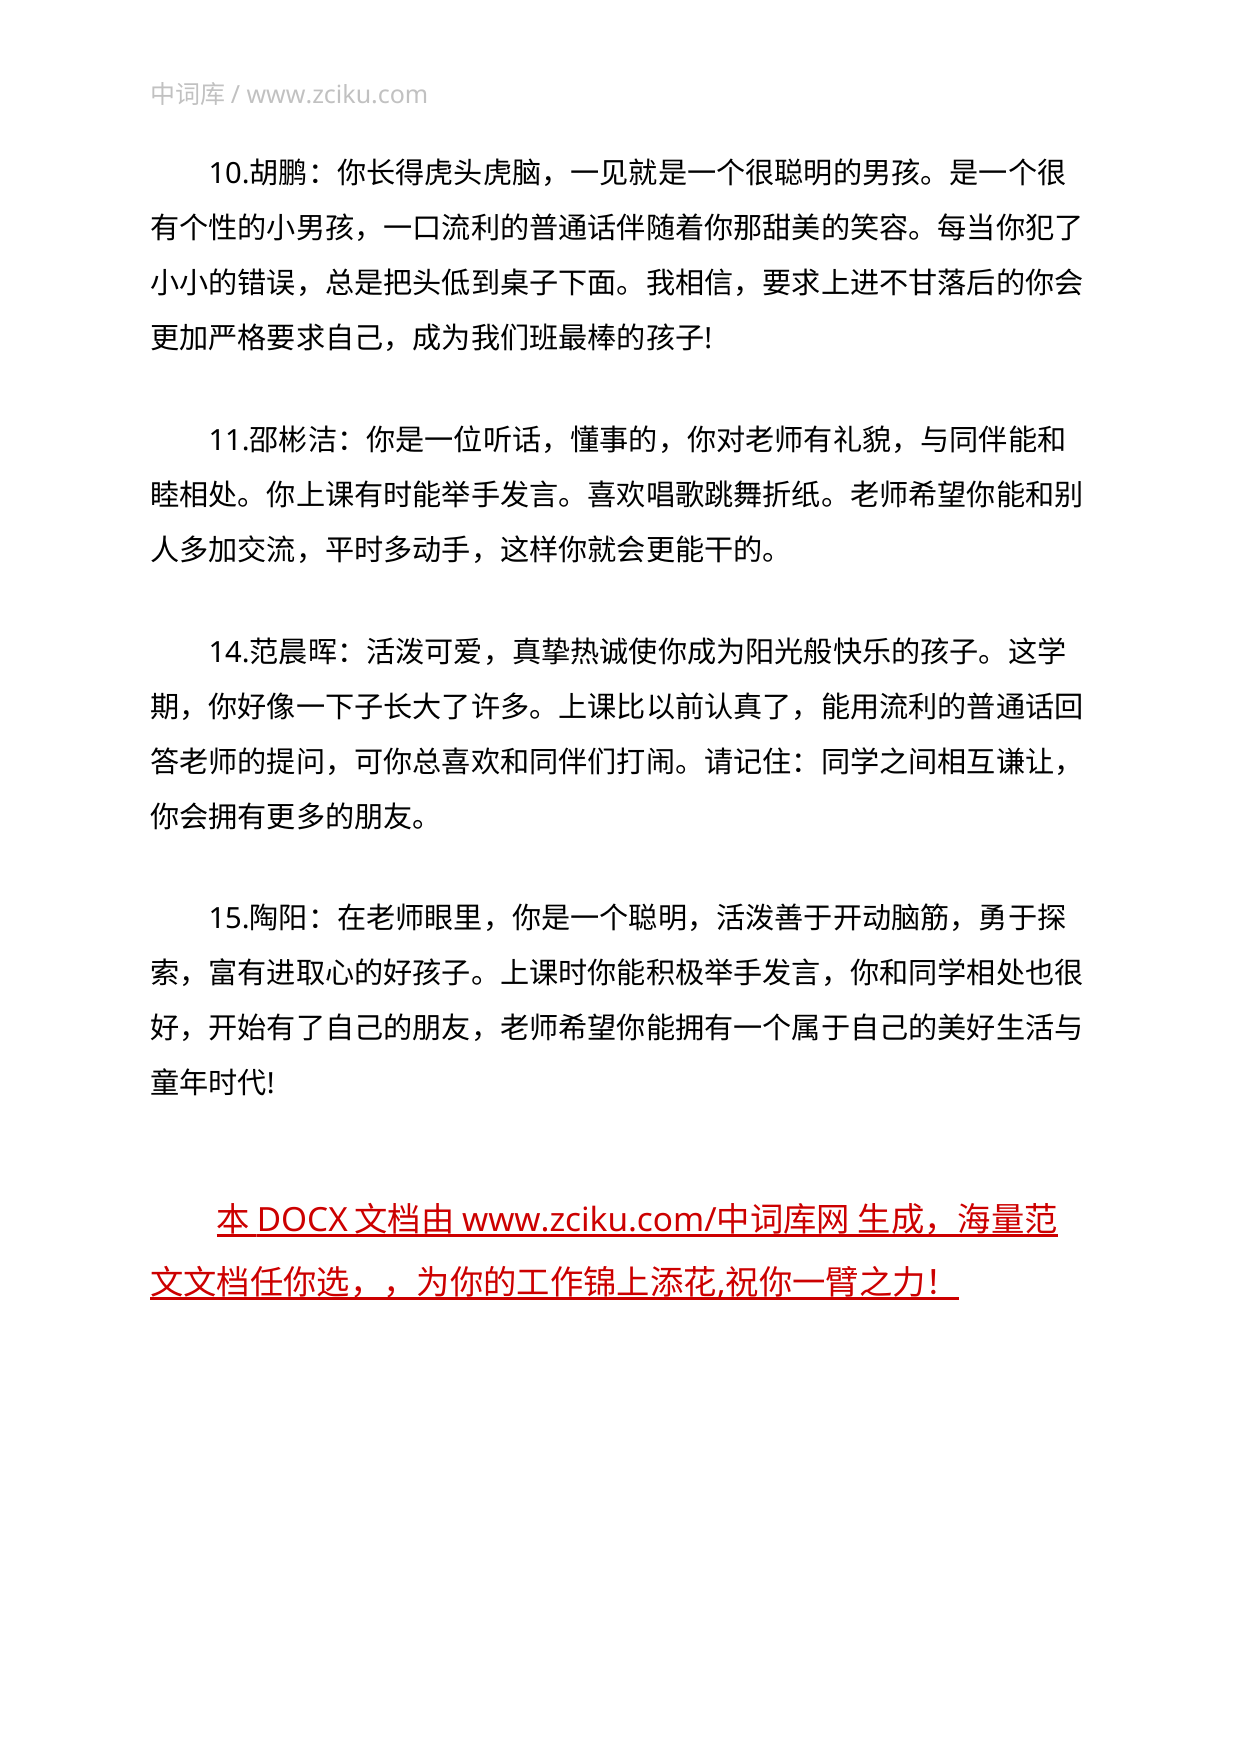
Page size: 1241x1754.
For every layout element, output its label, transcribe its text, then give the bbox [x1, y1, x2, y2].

text 本DOCX文档由 www.zciku.com/中词库网 生成，海量范文文档任你选，，为你的工作锦上添花,祝你一臂之力！ [150, 1193, 1090, 1304]
text 15.陶阳：在老师眼里，你是一个聪明，活泼善于开动脑筋，勇于探索，富有进取心的好孩子。上课时你能积极举手发言，你和同学相处也很好，开始有了自己的朋友，老师希望你能拥有一个属于自己的美好生活与童年时代! [150, 895, 1090, 1102]
text 14.范晨晖：活泼可爱，真挚热诚使你成为阳光般快乐的孩子。这学期，你好像一下子长大了许多。上课比以前认真了，能用流利的普通话回答老师的提问，可你总喜欢和同伴们打闹。请记住：同学之间相互谦让，你会拥有更多的朋友。 [150, 628, 1090, 836]
text 10.胡鹏：你长得虎头虎脑，一见就是一个很聪明的男孩。是一个很有个性的小男孩，一口流利的普通话伴随着你那甜美的笑容。每当你犯了小小的错误，总是把头低到桌子下面。我相信，要求上进不甘落后的你会更加严格要求自己，成为我们班最棒的孩子! [150, 150, 1090, 357]
text 11.邵彬洁：你是一位听话，懂事的，你对老师有礼貌，与同伴能和睦相处。你上课有时能举手发言。喜欢唱歌跳舞折纸。老师希望你能和别人多加交流，平时多动手，这样你就会更能干的。 [150, 417, 1090, 569]
